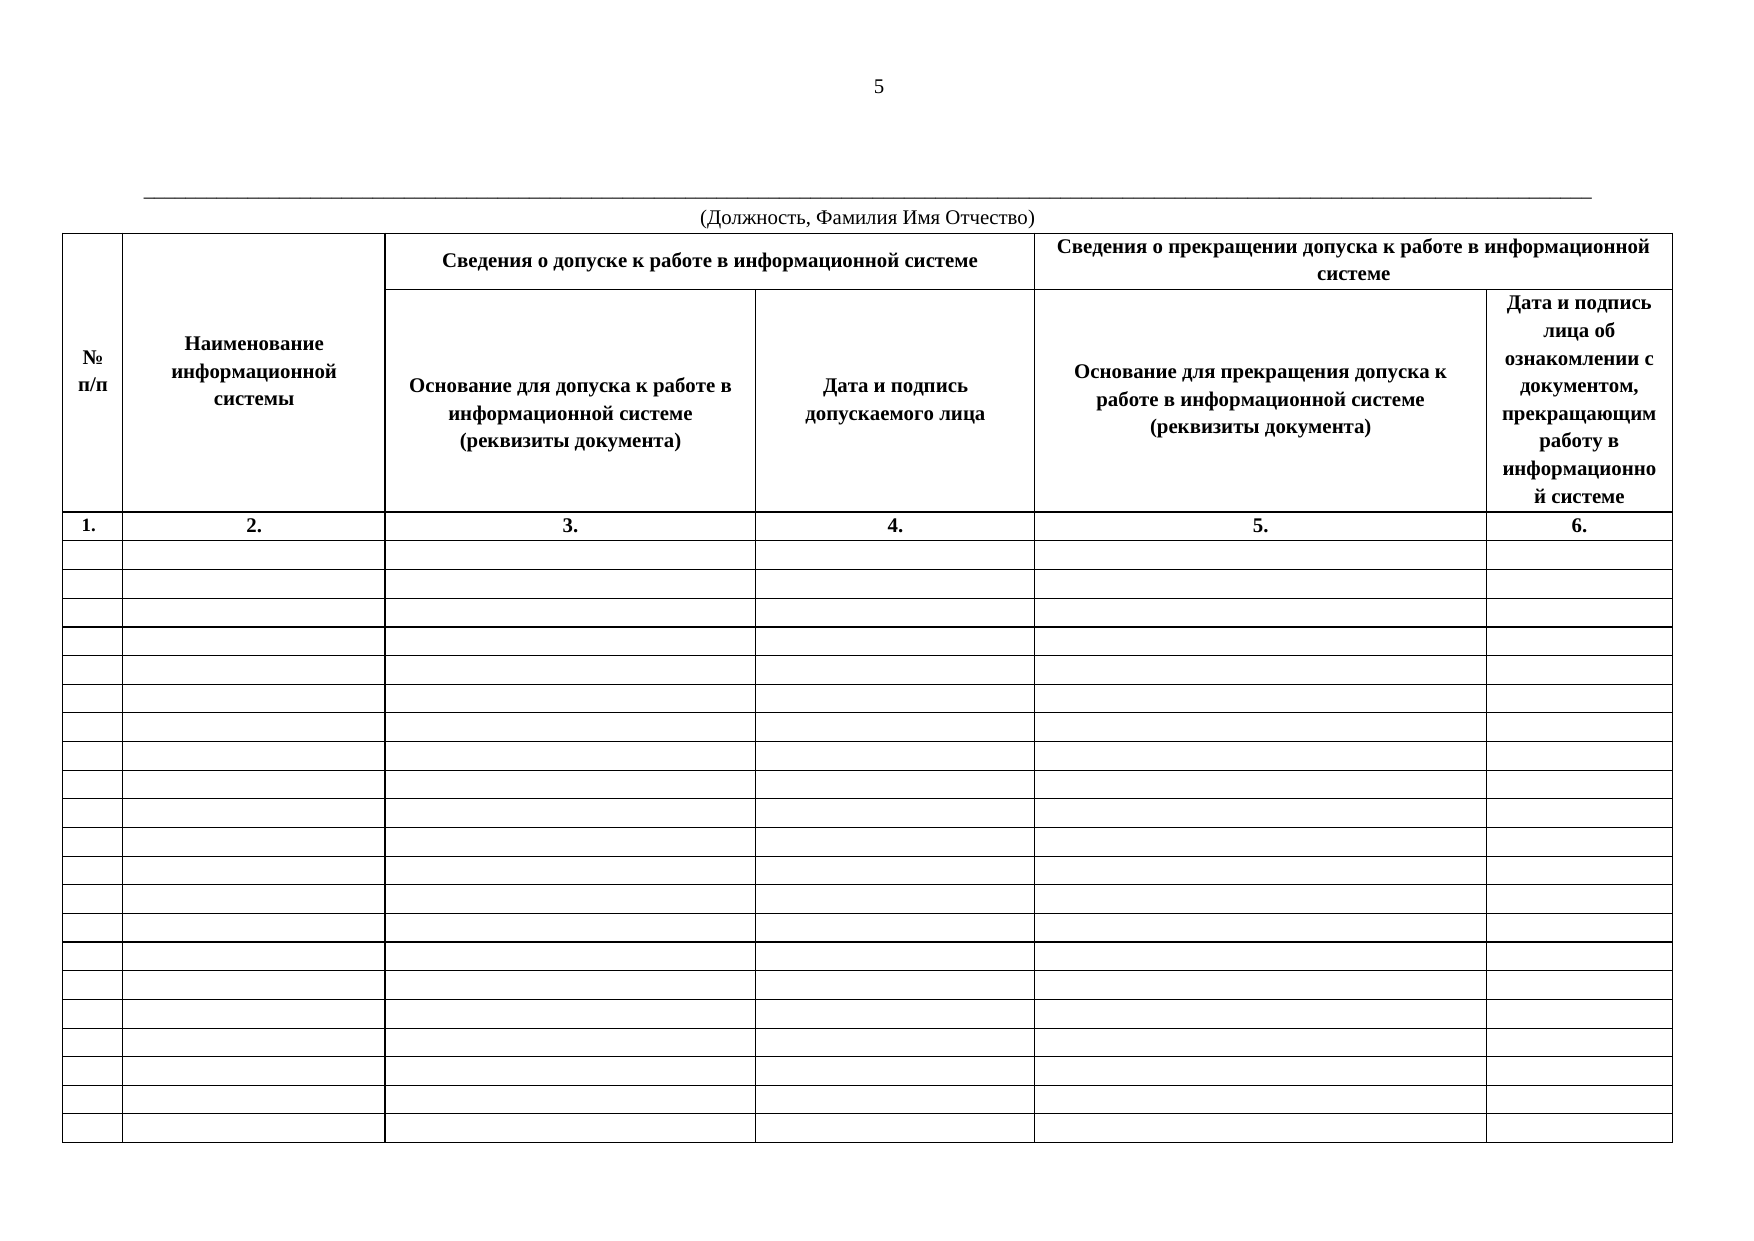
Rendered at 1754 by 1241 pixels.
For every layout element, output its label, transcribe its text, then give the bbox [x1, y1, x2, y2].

table_cell [1035, 1029, 1486, 1056]
table_cell [1487, 1029, 1672, 1056]
table_cell [386, 914, 755, 941]
table_cell [756, 971, 1034, 999]
table_cell 5. [1035, 513, 1486, 540]
table_cell [756, 1086, 1034, 1113]
table_cell [756, 599, 1034, 626]
table_cell [1035, 1000, 1486, 1027]
table_cell [386, 541, 755, 569]
table_cell [386, 599, 755, 626]
table_cell [756, 1057, 1034, 1085]
table_cell [63, 1057, 122, 1085]
table_cell Дата и подпись лица об ознакомлении с документом, прекращающим работу в информационной системе [1487, 290, 1672, 511]
table_cell [756, 742, 1034, 769]
table_cell [1487, 857, 1672, 884]
table_cell 2. [123, 513, 384, 540]
table_cell [63, 943, 122, 970]
table_cell [756, 914, 1034, 941]
table_cell [63, 1000, 122, 1027]
table_cell [1487, 1114, 1672, 1142]
table_cell [386, 971, 755, 999]
table_header ___________________________________________________________________________________________________________________________________________ (Должность, Фамилия Имя Отчество) [63, 177, 1672, 233]
table_cell [756, 713, 1034, 741]
table_cell [123, 1114, 384, 1142]
table_cell [756, 628, 1034, 655]
table_cell [756, 1000, 1034, 1027]
table_cell [386, 1057, 755, 1085]
table_cell [386, 570, 755, 598]
table_cell [756, 570, 1034, 598]
table_cell [756, 1114, 1034, 1142]
table_cell [63, 828, 122, 856]
table_cell [1035, 771, 1486, 798]
table_cell [1035, 857, 1486, 884]
table_cell Дата и подпись допускаемого лица [756, 290, 1034, 511]
table_cell [756, 885, 1034, 913]
table_cell [63, 857, 122, 884]
table_cell [1035, 1086, 1486, 1113]
table_cell [123, 771, 384, 798]
table_cell [1035, 943, 1486, 970]
table_cell [1487, 599, 1672, 626]
table_cell [756, 541, 1034, 569]
table_cell Сведения о допуске к работе в информационной системе [386, 234, 1034, 289]
table_cell [1035, 828, 1486, 856]
table_cell 4. [756, 513, 1034, 540]
table_cell [123, 656, 384, 684]
table_cell [123, 943, 384, 970]
table_cell [1487, 828, 1672, 856]
table_cell [1487, 541, 1672, 569]
table_cell [123, 799, 384, 827]
table_cell [1035, 541, 1486, 569]
table_cell [386, 885, 755, 913]
table_cell [1035, 971, 1486, 999]
table_cell [63, 1029, 122, 1056]
table_cell [123, 628, 384, 655]
table_cell [63, 599, 122, 626]
table_cell [63, 1114, 122, 1142]
table_cell [1035, 1057, 1486, 1085]
table_cell [1487, 1000, 1672, 1027]
table_cell Наименование информационной системы [123, 234, 384, 511]
table_cell 1. [63, 513, 122, 540]
table_cell [1035, 656, 1486, 684]
table_cell [63, 713, 122, 741]
table_cell [1035, 570, 1486, 598]
table_cell [63, 541, 122, 569]
table_cell [123, 914, 384, 941]
table_cell Основание для прекращения допуска к работе в информационной системе (реквизиты документа) [1035, 290, 1486, 511]
table_cell [386, 828, 755, 856]
table_cell [1487, 914, 1672, 941]
table_cell [1035, 628, 1486, 655]
table_cell [1487, 628, 1672, 655]
table_cell [386, 1086, 755, 1113]
table_cell [1035, 799, 1486, 827]
table_cell [1487, 1057, 1672, 1085]
table_cell [123, 1029, 384, 1056]
table_cell [63, 570, 122, 598]
table_cell [1487, 943, 1672, 970]
table_cell [386, 713, 755, 741]
table_cell [756, 857, 1034, 884]
table_cell [386, 771, 755, 798]
table_cell [1035, 1114, 1486, 1142]
table_cell [1035, 599, 1486, 626]
table_cell [123, 1057, 384, 1085]
table_cell [386, 857, 755, 884]
table_cell [1035, 713, 1486, 741]
table_cell [123, 1000, 384, 1027]
table_cell [63, 1086, 122, 1113]
table_cell Сведения о прекращении допуска к работе в информационной системе [1035, 234, 1672, 289]
table_cell [63, 799, 122, 827]
table_cell [386, 1029, 755, 1056]
table_cell [1487, 971, 1672, 999]
table_cell [756, 828, 1034, 856]
table_cell [123, 713, 384, 741]
table_cell [1487, 685, 1672, 712]
table_cell [756, 656, 1034, 684]
table_cell [123, 1086, 384, 1113]
table_cell [63, 914, 122, 941]
table_cell [386, 685, 755, 712]
table_cell [63, 771, 122, 798]
table_cell [386, 628, 755, 655]
table_cell [123, 857, 384, 884]
table_cell [1487, 771, 1672, 798]
table_cell [1487, 1086, 1672, 1113]
table_cell [1487, 742, 1672, 769]
table_cell [63, 628, 122, 655]
table_cell [63, 971, 122, 999]
table_cell [1487, 713, 1672, 741]
table_cell [756, 685, 1034, 712]
table_cell [123, 742, 384, 769]
table_cell [63, 742, 122, 769]
table_cell [1035, 885, 1486, 913]
table_cell [123, 570, 384, 598]
table_cell [123, 541, 384, 569]
table_cell [386, 1000, 755, 1027]
table_cell [386, 1114, 755, 1142]
table_cell 3. [386, 513, 755, 540]
table_cell [63, 885, 122, 913]
table_cell [123, 828, 384, 856]
table_cell [123, 599, 384, 626]
table_cell [756, 799, 1034, 827]
table_cell [123, 885, 384, 913]
table_cell [1487, 656, 1672, 684]
table_cell [123, 971, 384, 999]
table_cell [386, 656, 755, 684]
table_cell [756, 943, 1034, 970]
table_cell [756, 1029, 1034, 1056]
table_cell [1487, 570, 1672, 598]
table_cell [386, 943, 755, 970]
table_cell [1487, 885, 1672, 913]
table_cell [386, 799, 755, 827]
table_cell № п/п [63, 234, 122, 511]
table_cell [1035, 914, 1486, 941]
table_cell [1487, 799, 1672, 827]
table_cell [123, 685, 384, 712]
table_cell [63, 656, 122, 684]
table_cell [386, 742, 755, 769]
table_cell [756, 771, 1034, 798]
table_cell [1035, 685, 1486, 712]
table_cell Основание для допуска к работе в информационной системе (реквизиты документа) [386, 290, 755, 511]
table_cell [1035, 742, 1486, 769]
table_cell 6. [1487, 513, 1672, 540]
table_cell [63, 685, 122, 712]
